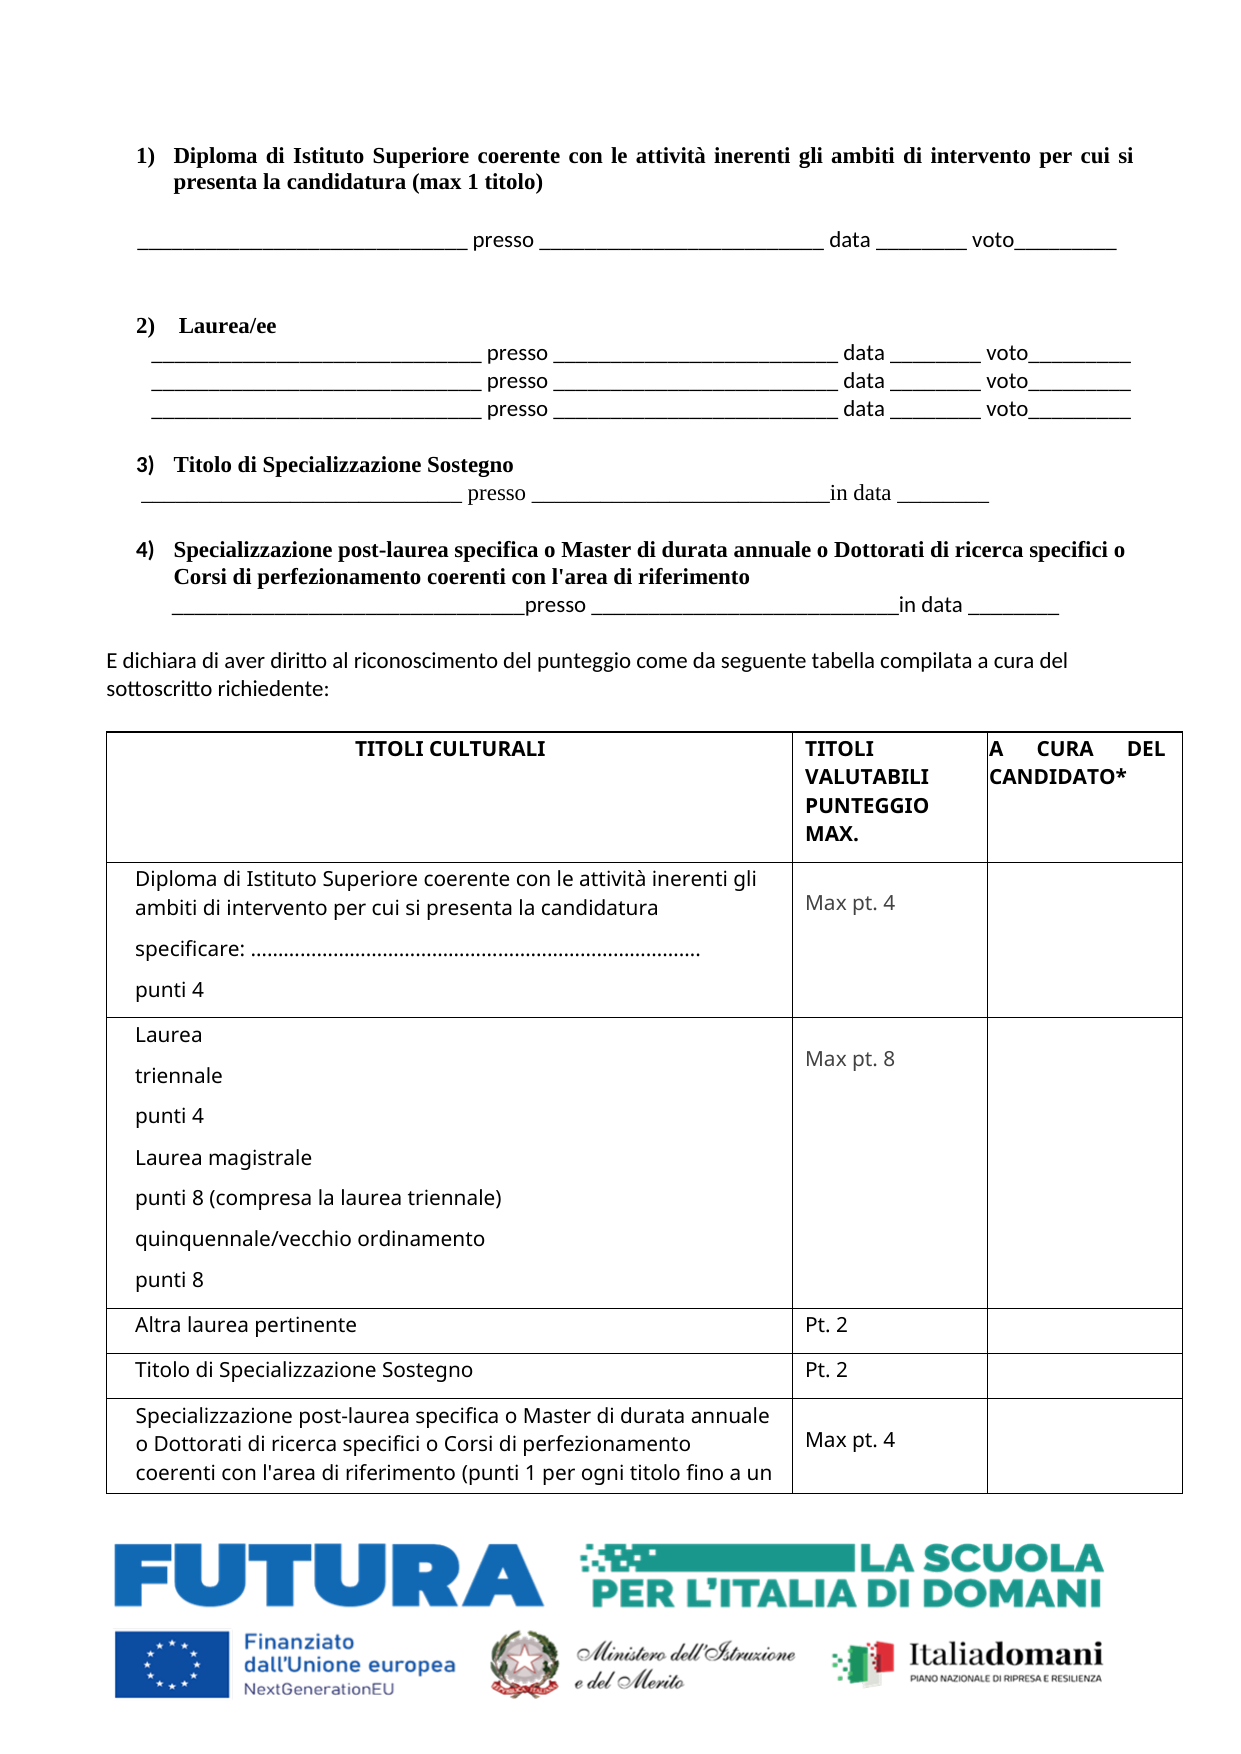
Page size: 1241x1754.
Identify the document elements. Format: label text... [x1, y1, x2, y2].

table_cell Diploma di Istituto Superiore coerente con le attività inerenti gli ambiti di intervento per cui si presenta la candidatura specificare: ………………………………………………………………………. punti 4 [107, 863, 792, 1017]
table_cell Altra laurea pertinente [107, 1309, 792, 1353]
table_cell [988, 1399, 1182, 1493]
table_cell Max pt. 4 [793, 1399, 987, 1493]
table_cell Laurea triennale punti 4 Laurea magistrale punti 8 (compresa la laurea triennale) quinquennale/vecchio ordinamento punti 8 [107, 1018, 792, 1308]
text _____________________________ presso _________________________ data ________ voto_________ [136, 338, 1136, 366]
list Diploma di Istituto Superiore coerente con le attività inerenti gli ambiti di intervento per cui si presenta la candidatura (max 1 titolo) [136, 142, 1136, 194]
text _______________________________presso ___________________________in data ________ [106, 590, 1136, 618]
table_cell [988, 1309, 1182, 1353]
table_cell [988, 1354, 1182, 1398]
text _____________________________ presso _________________________ data ________ voto_________ [136, 394, 1136, 422]
table_cell Max pt. 4 [793, 863, 987, 1017]
picture [106, 1535, 1111, 1709]
text ____________________________ presso __________________________in data ________ [136, 479, 1136, 505]
table_cell Pt. 2 [793, 1309, 987, 1353]
table_cell Max pt. 8 [793, 1018, 987, 1308]
table_cell Pt. 2 [793, 1354, 987, 1398]
text _____________________________ presso _________________________ data ________ voto_________ [136, 366, 1136, 394]
table_cell [988, 863, 1182, 1017]
table_header A CURA DEL CANDIDATO* [988, 733, 1182, 862]
table_cell Titolo di Specializzazione Sostegno [107, 1354, 792, 1398]
list Laurea/ee [136, 312, 1136, 338]
text E dichiara di aver diritto al riconoscimento del punteggio come da seguente tabella compilata a cura del sottoscritto richiedente: [106, 647, 1136, 703]
table_cell [988, 1018, 1182, 1308]
list Specializzazione post-laurea specifica o Master di durata annuale o Dottorati di ricerca specifici o Corsi di perfezionamento coerenti con l'area di riferimento [136, 535, 1136, 589]
table_header TITOLI VALUTABILI PUNTEGGIO MAX. [793, 733, 987, 862]
list Titolo di Specializzazione Sostegno [136, 450, 1136, 478]
text _____________________________ presso _________________________ data ________ voto_________ [106, 226, 1136, 254]
table_header TITOLI CULTURALI [107, 733, 792, 862]
